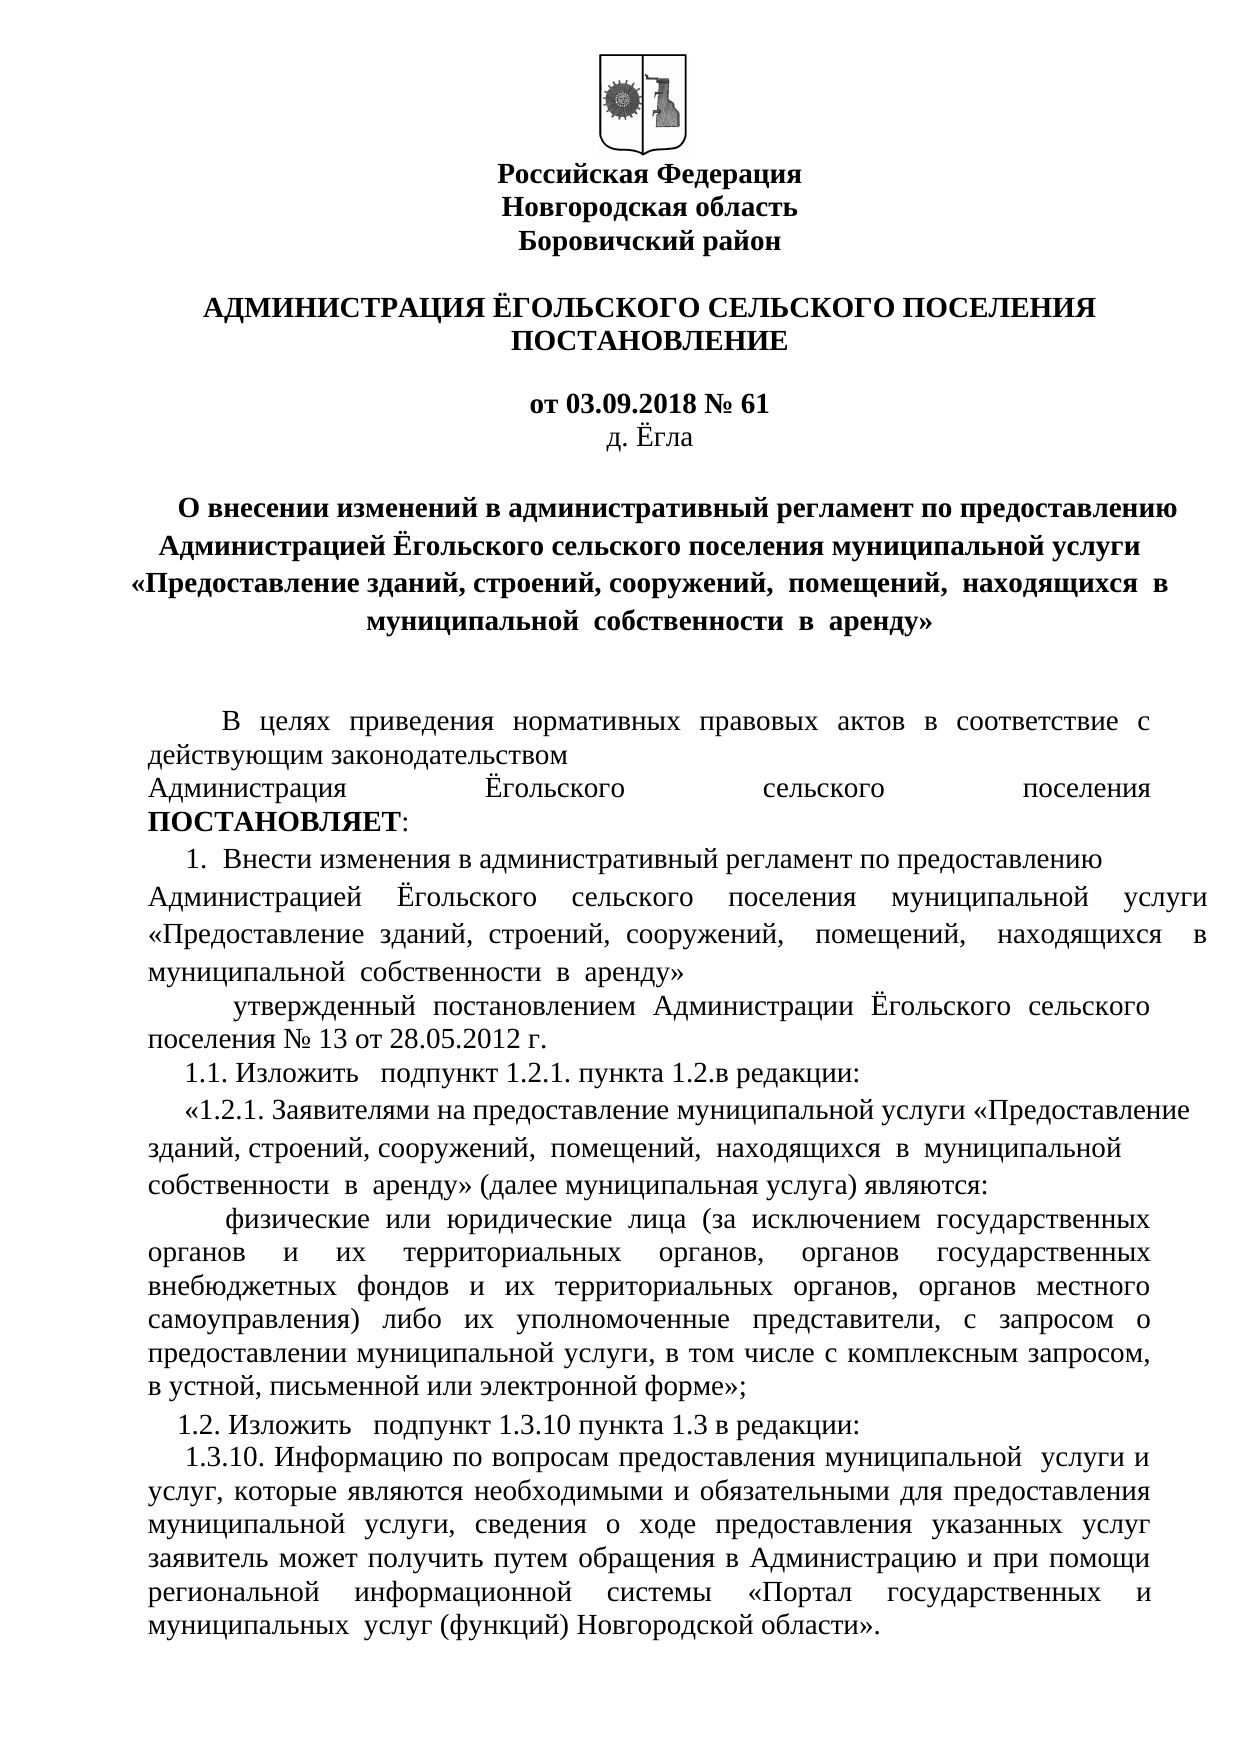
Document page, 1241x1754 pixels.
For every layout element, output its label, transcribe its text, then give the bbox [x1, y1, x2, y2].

text собственности в аренду» (далее муниципальная услуга) являются: [148, 1163, 1208, 1201]
text 1.1. Изложить подпункт 1.2.1. пункта 1.2.в редакции: [148, 1055, 1152, 1088]
picture [597, 51, 692, 159]
text Новгородская область [148, 189, 1152, 223]
text ПОСТАНОВЛЕНИЕ [148, 323, 1152, 357]
text Администрация Ёгольского сельского поселения ПОСТАНОВЛЯЕТ: [148, 771, 1152, 838]
text физические или юридические лица (за исключением государственных органов и их территориальных органов, органов государственных внебюджетных фондов и их территориальных органов, органов местного самоуправления) либо их уполномоченные представители, с запросом о предоставлении муниципальной услуги, в том числе с комплексным запросом, в устной, письменной или электронной форме»; [148, 1201, 1152, 1402]
text Боровичский район [148, 223, 1152, 256]
text 1.3.10. Информацию по вопросам предоставления муниципальной услуги и услуг, которые являются необходимыми и обязательными для предоставления муниципальной услуги, сведения о ходе предоставления указанных услуг заявитель может получить путем обращения в Администрацию и при помощи региональной информационной системы «Портал государственных и муниципальных услуг (функций) Новгородской области». [148, 1439, 1152, 1641]
text «1.2.1. Заявителями на предоставление муниципальной услуги «Предоставление [91, 1088, 1208, 1126]
text Администрацией Ёгольского сельского поселения муниципальной услуги «Предоставление зданий, строений, сооружений, помещений, находящихся в муниципальной собственности в аренду» [148, 875, 1208, 988]
text зданий, строений, сооружений, помещений, находящихся в муниципальной [91, 1126, 1208, 1163]
list Внести изменения в административный регламент по предоставлению [185, 838, 1208, 875]
text от 03.09.2018 № 61 [148, 386, 1152, 419]
text В целях приведения нормативных правовых актов в соответствие с действующим законодательством [148, 703, 1152, 771]
text Российская Федерация [148, 156, 1152, 189]
text АДМИНИСТРАЦИЯ ЁГОЛЬСКОГО СЕЛЬСКОГО ПОСЕЛЕНИЯ [148, 290, 1152, 323]
text 1.2. Изложить подпункт 1.3.10 пункта 1.3 в редакции: [148, 1414, 1152, 1439]
text утвержденный постановлением Администрации Ёгольского сельского поселения № 13 от 28.05.2012 г. [148, 988, 1152, 1055]
text О внесении изменений в административный регламент по предоставлению Администрацией Ёгольского сельского поселения муниципальной услуги «Предоставление зданий, строений, сооружений, помещений, находящихся в муниципальной собственности в аренду» [91, 486, 1208, 636]
text д. Ёгла [148, 419, 1152, 453]
